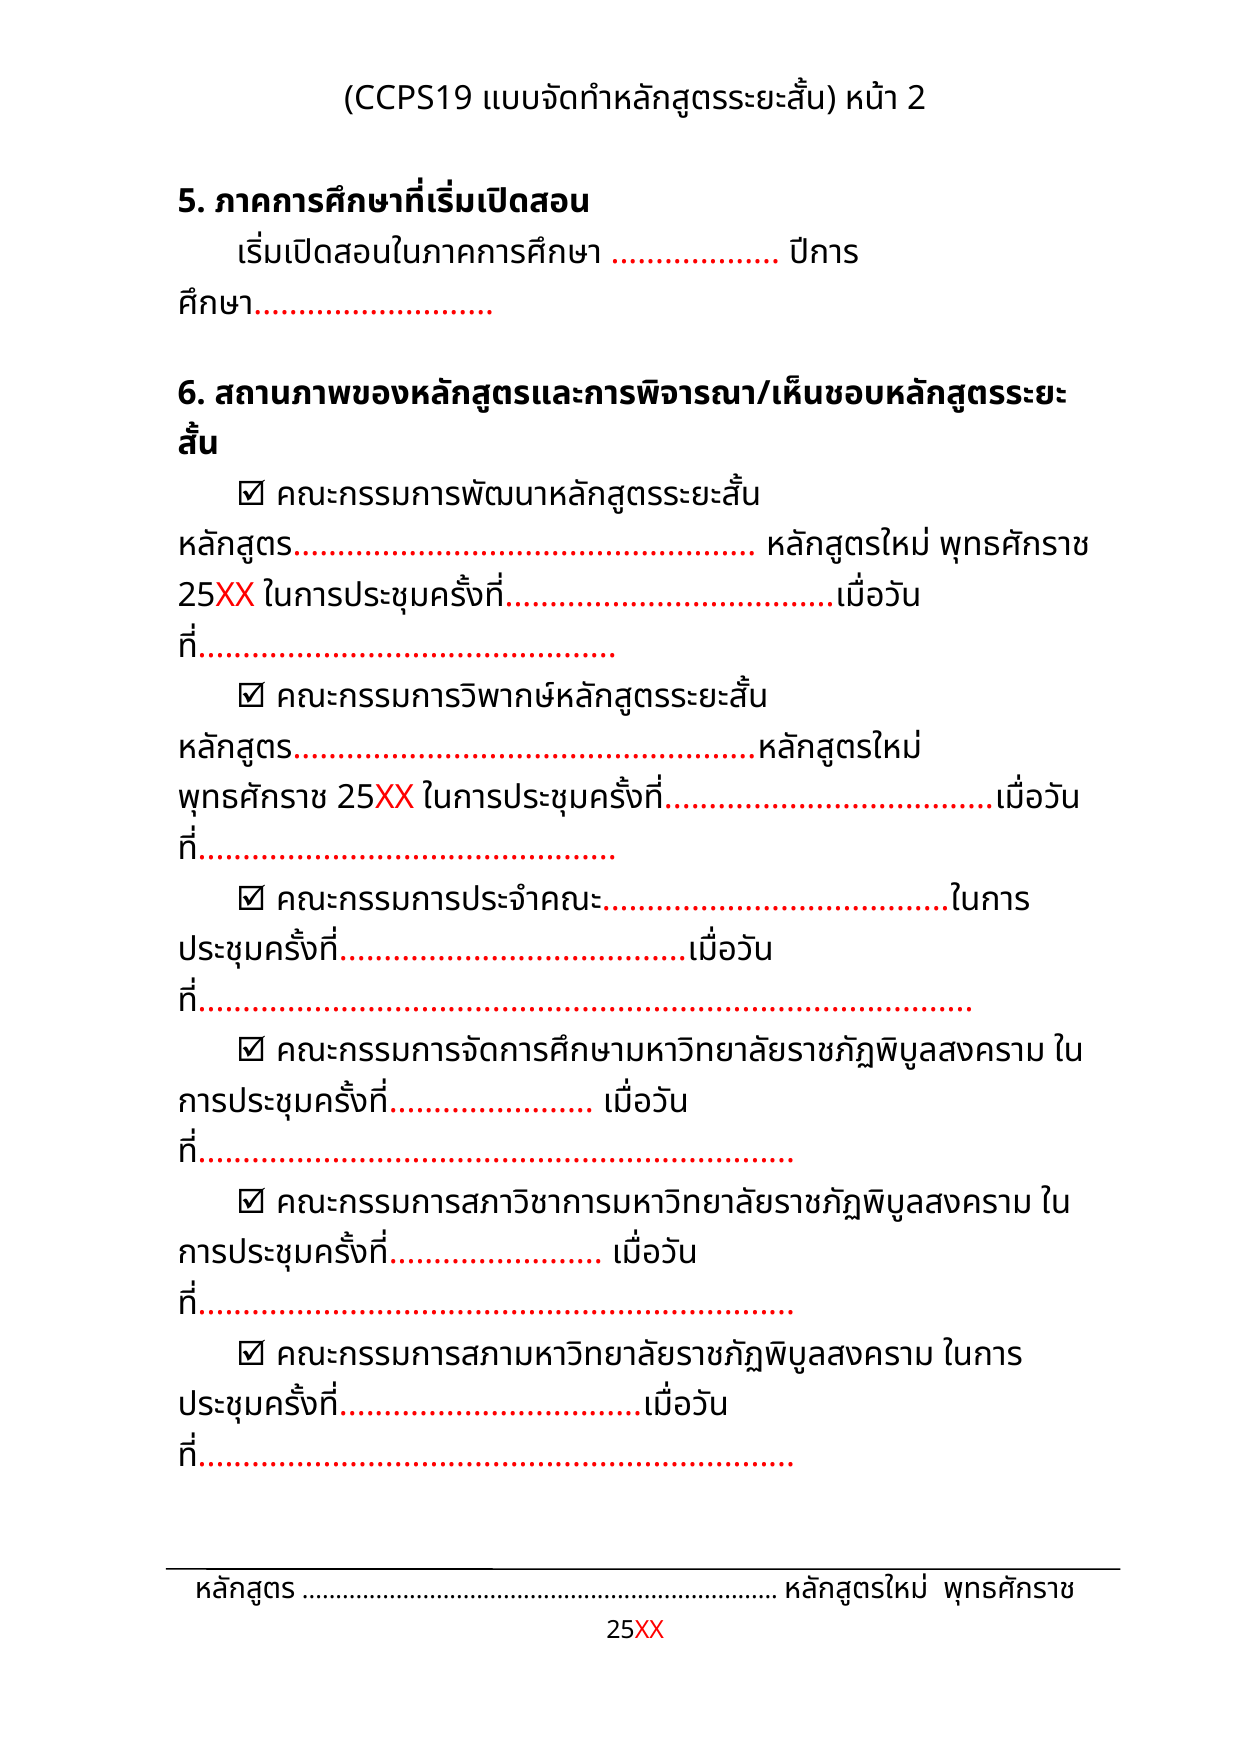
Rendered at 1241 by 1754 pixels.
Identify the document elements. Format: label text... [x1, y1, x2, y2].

text 5. ภาคการศึกษาที่เริ่มเปิดสอน [177, 177, 1092, 228]
text เริ่มเปิดสอนในภาคการศึกษา ................... ปีการศึกษา........................... [177, 228, 1092, 329]
text คณะกรรมการจัดการศึกษามหาวิทยาลัยราชภัฏพิบูลสงคราม ในการประชุมครั้งที่....................... เมื่อวันที่................................................................... [177, 1026, 1092, 1178]
text 6. สถานภาพของหลักสูตรและการพิจารณา/เห็นชอบหลักสูตรระยะสั้น [177, 369, 1092, 470]
text คณะกรรมการสภามหาวิทยาลัยราชภัฏพิบูลสงคราม ในการประชุมครั้งที่..................................เมื่อวันที่................................................................... [177, 1329, 1092, 1481]
text คณะกรรมการสภาวิชาการมหาวิทยาลัยราชภัฏพิบูลสงคราม ในการประชุมครั้งที่........................ เมื่อวันที่................................................................... [177, 1178, 1092, 1329]
text พุทธศักราช 25XX ในการประชุมครั้งที่.....................................เมื่อวันที่............................................... [177, 773, 1092, 874]
text คณะกรรมการวิพากษ์หลักสูตรระยะสั้น หลักสูตร....................................................หลักสูตรใหม่ [177, 672, 1092, 773]
text คณะกรรมการประจำคณะ.......................................ในการประชุมครั้งที่.......................................เมื่อวันที่....................................................................................... [177, 874, 1092, 1026]
text คณะกรรมการพัฒนาหลักสูตรระยะสั้น หลักสูตร.................................................... หลักสูตรใหม่ พุทธศักราช 25XX ในการประชุมครั้งที่.....................................เมื่อวันที่............................................... [177, 470, 1092, 672]
